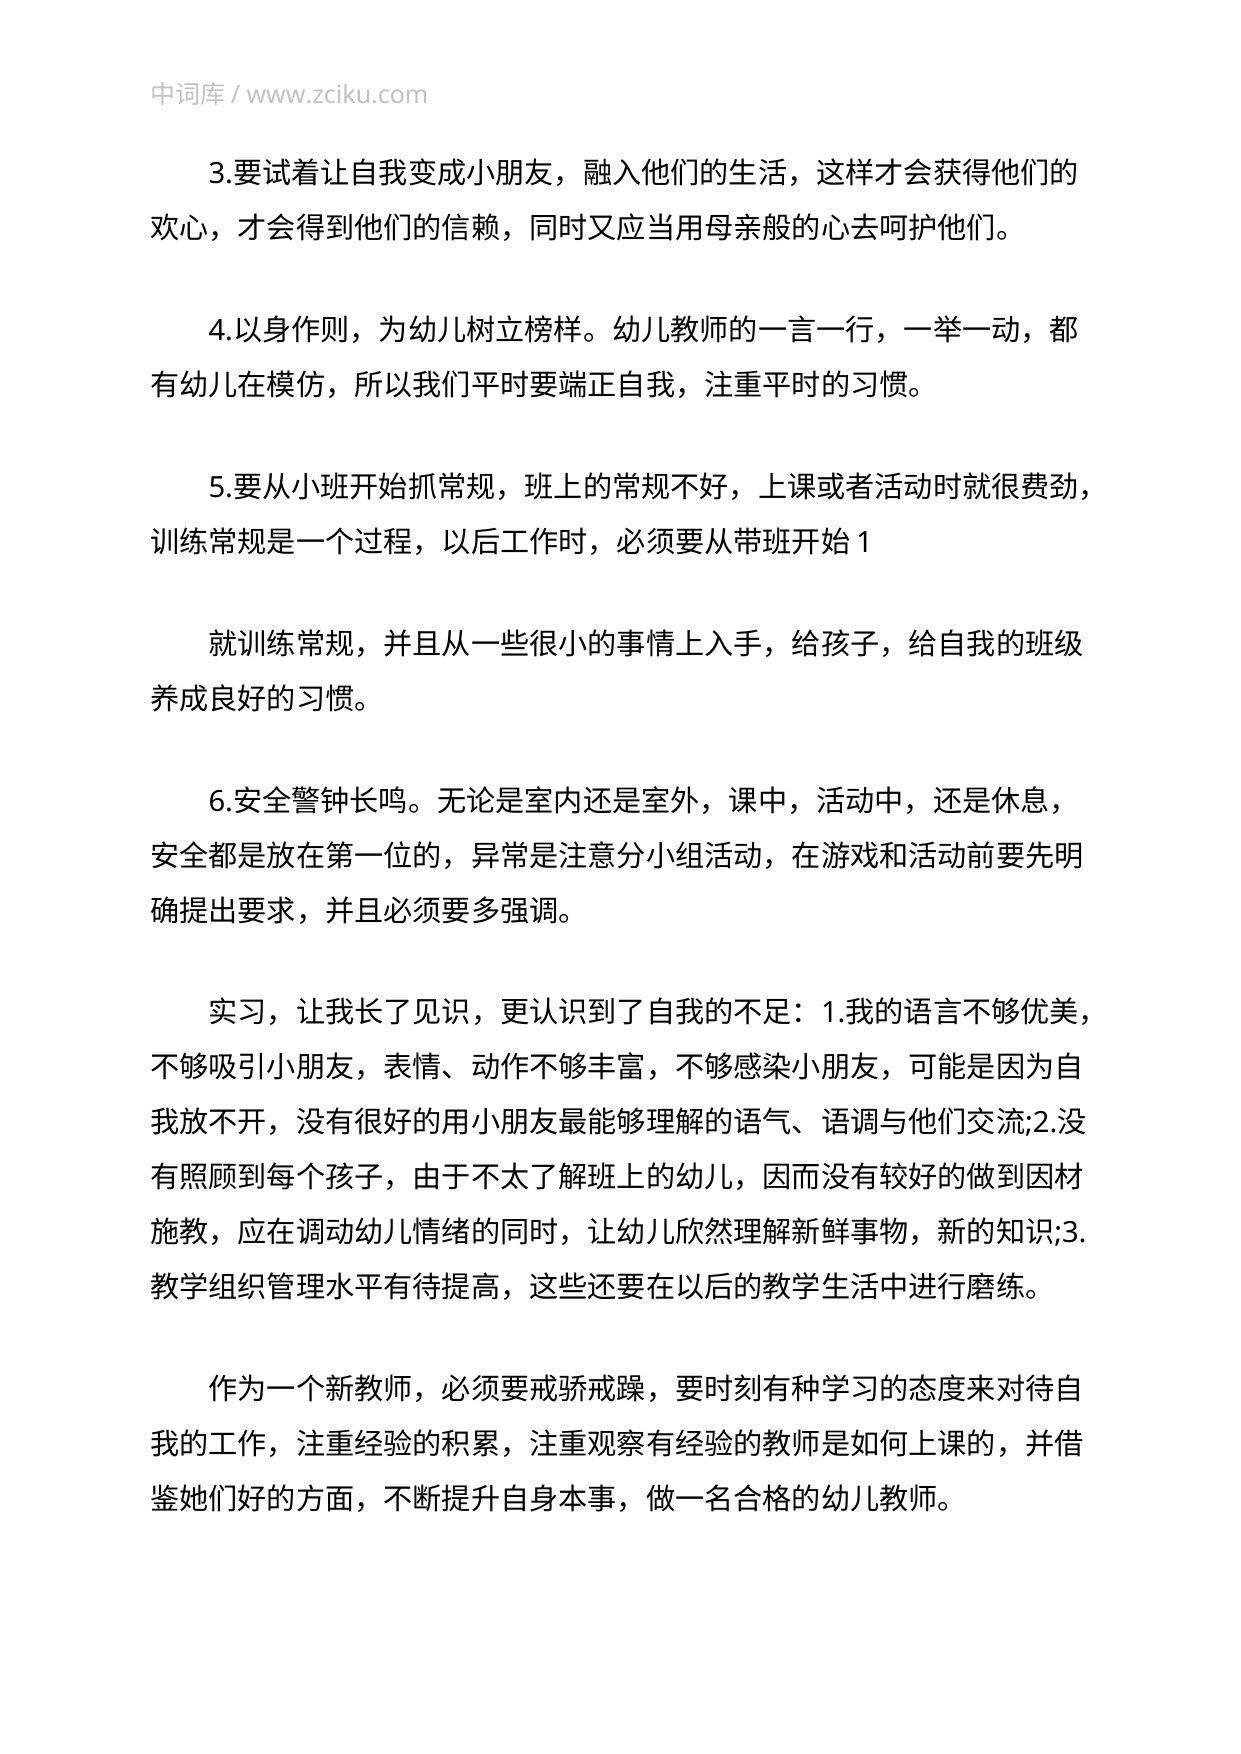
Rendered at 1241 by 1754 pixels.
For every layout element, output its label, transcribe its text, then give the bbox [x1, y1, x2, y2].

text 6.安全警钟长鸣。无论是室内还是室外，课中，活动中，还是休息，安全都是放在第一位的，异常是注意分小组活动，在游戏和活动前要先明确提出要求，并且必须要多强调。 [150, 777, 1090, 929]
text 作为一个新教师，必须要戒骄戒躁，要时刻有种学习的态度来对待自我的工作，注重经验的积累，注重观察有经验的教师是如何上课的，并借鉴她们好的方面，不断提升自身本事，做一名合格的幼儿教师。 [150, 1365, 1090, 1517]
text 3.要试着让自我变成小朋友，融入他们的生活，这样才会获得他们的欢心，才会得到他们的信赖，同时又应当用母亲般的心去呵护他们。 [150, 150, 1090, 247]
text 实习，让我长了见识，更认识到了自我的不足：1.我的语言不够优美，不够吸引小朋友，表情、动作不够丰富，不够感染小朋友，可能是因为自我放不开，没有很好的用小朋友最能够理解的语气、语调与他们交流;2.没有照顾到每个孩子，由于不太了解班上的幼儿，因而没有较好的做到因材施教，应在调动幼儿情绪的同时，让幼儿欣然理解新鲜事物，新的知识;3.教学组织管理水平有待提高，这些还要在以后的教学生活中进行磨练。 [150, 989, 1090, 1306]
text 就训练常规，并且从一些很小的事情上入手，给孩子，给自我的班级养成良好的习惯。 [150, 621, 1090, 718]
text 4.以身作则，为幼儿树立榜样。幼儿教师的一言一行，一举一动，都有幼儿在模仿，所以我们平时要端正自我，注重平时的习惯。 [150, 307, 1090, 404]
text 5.要从小班开始抓常规，班上的常规不好，上课或者活动时就很费劲，训练常规是一个过程，以后工作时，必须要从带班开始1 [150, 463, 1090, 561]
